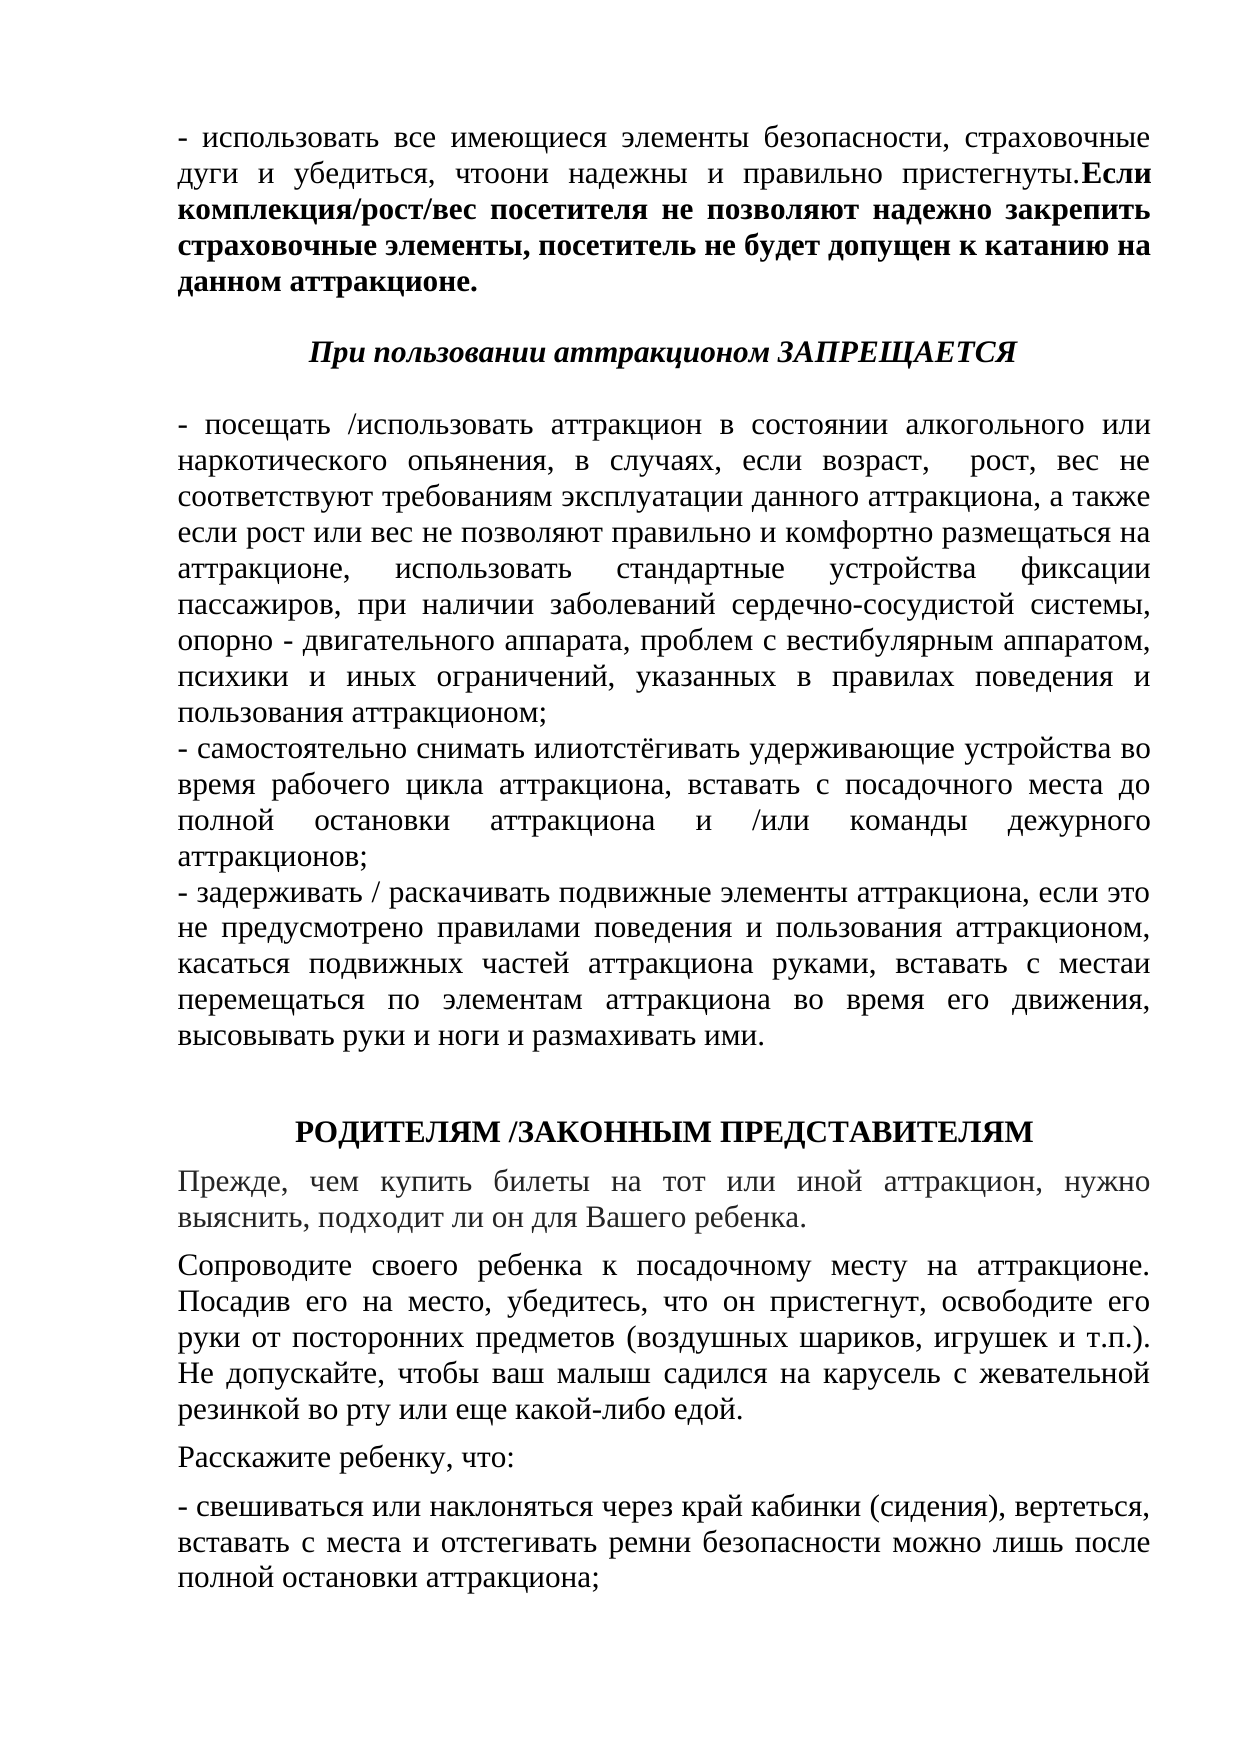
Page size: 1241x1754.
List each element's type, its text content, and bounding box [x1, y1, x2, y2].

text - задерживать / раскачивать подвижные элементы аттракциона, если это не предусмотрено правилами поведения и пользования аттракционом, касаться подвижных частей аттракциона руками, вставать с местаи перемещаться по элементам аттракциона во время его движения, высовывать руки и ноги и размахивать ими. [177, 873, 1152, 1052]
text Расскажите ребенку, что: [177, 1438, 1152, 1474]
text - посещать /использовать аттракцион в состоянии алкогольного или наркотического опьянения, в случаях, если возраст, рост, вес не соответствуют требованиям эксплуатации данного аттракциона, а также если рост или вес не позволяют правильно и комфортно размещаться на аттракционе, использовать стандартные устройства фиксации пассажиров, при наличии заболеваний сердечно-сосудистой системы, опорно - двигательного аппарата, проблем с вестибулярным аппаратом, психики и иных ограничений, указанных в правилах поведения и пользования аттракционом; [177, 406, 1152, 729]
text - самостоятельно снимать илиотстёгивать удерживающие устройства во время рабочего цикла аттракциона, вставать с посадочного места до полной остановки аттракциона и /или команды дежурного аттракционов; [177, 729, 1152, 873]
text РОДИТЕЛЯМ /ЗАКОННЫМ ПРЕДСТАВИТЕЛЯМ [177, 1113, 1152, 1149]
text - свешиваться или наклоняться через край кабинки (сидения), вертеться, вставать с места и отстегивать ремни безопасности можно лишь после полной остановки аттракциона; [177, 1487, 1152, 1595]
text - использовать все имеющиеся элементы безопасности, страховочные дуги и убедиться, чтоони надежны и правильно пристегнуты.Если комплекция/рост/вес посетителя не позволяют надежно закрепить страховочные элементы, посетитель не будет допущен к катанию на данном аттракционе. [177, 118, 1152, 298]
text При пользовании аттракционом ЗАПРЕЩАЕТСЯ [177, 334, 1152, 370]
text Прежде, чем купить билеты на тот или иной аттракцион, нужно выяснить, подходит ли он для Вашего ребенка. [177, 1162, 1152, 1234]
text Сопроводите своего ребенка к посадочному месту на аттракционе. Посадив его на место, убедитесь, что он пристегнут, освободите его руки от посторонних предметов (воздушных шариков, игрушек и т.п.). Не допускайте, чтобы ваш малыш садился на карусель с жевательной резинкой во рту или еще какой-либо едой. [177, 1246, 1152, 1426]
